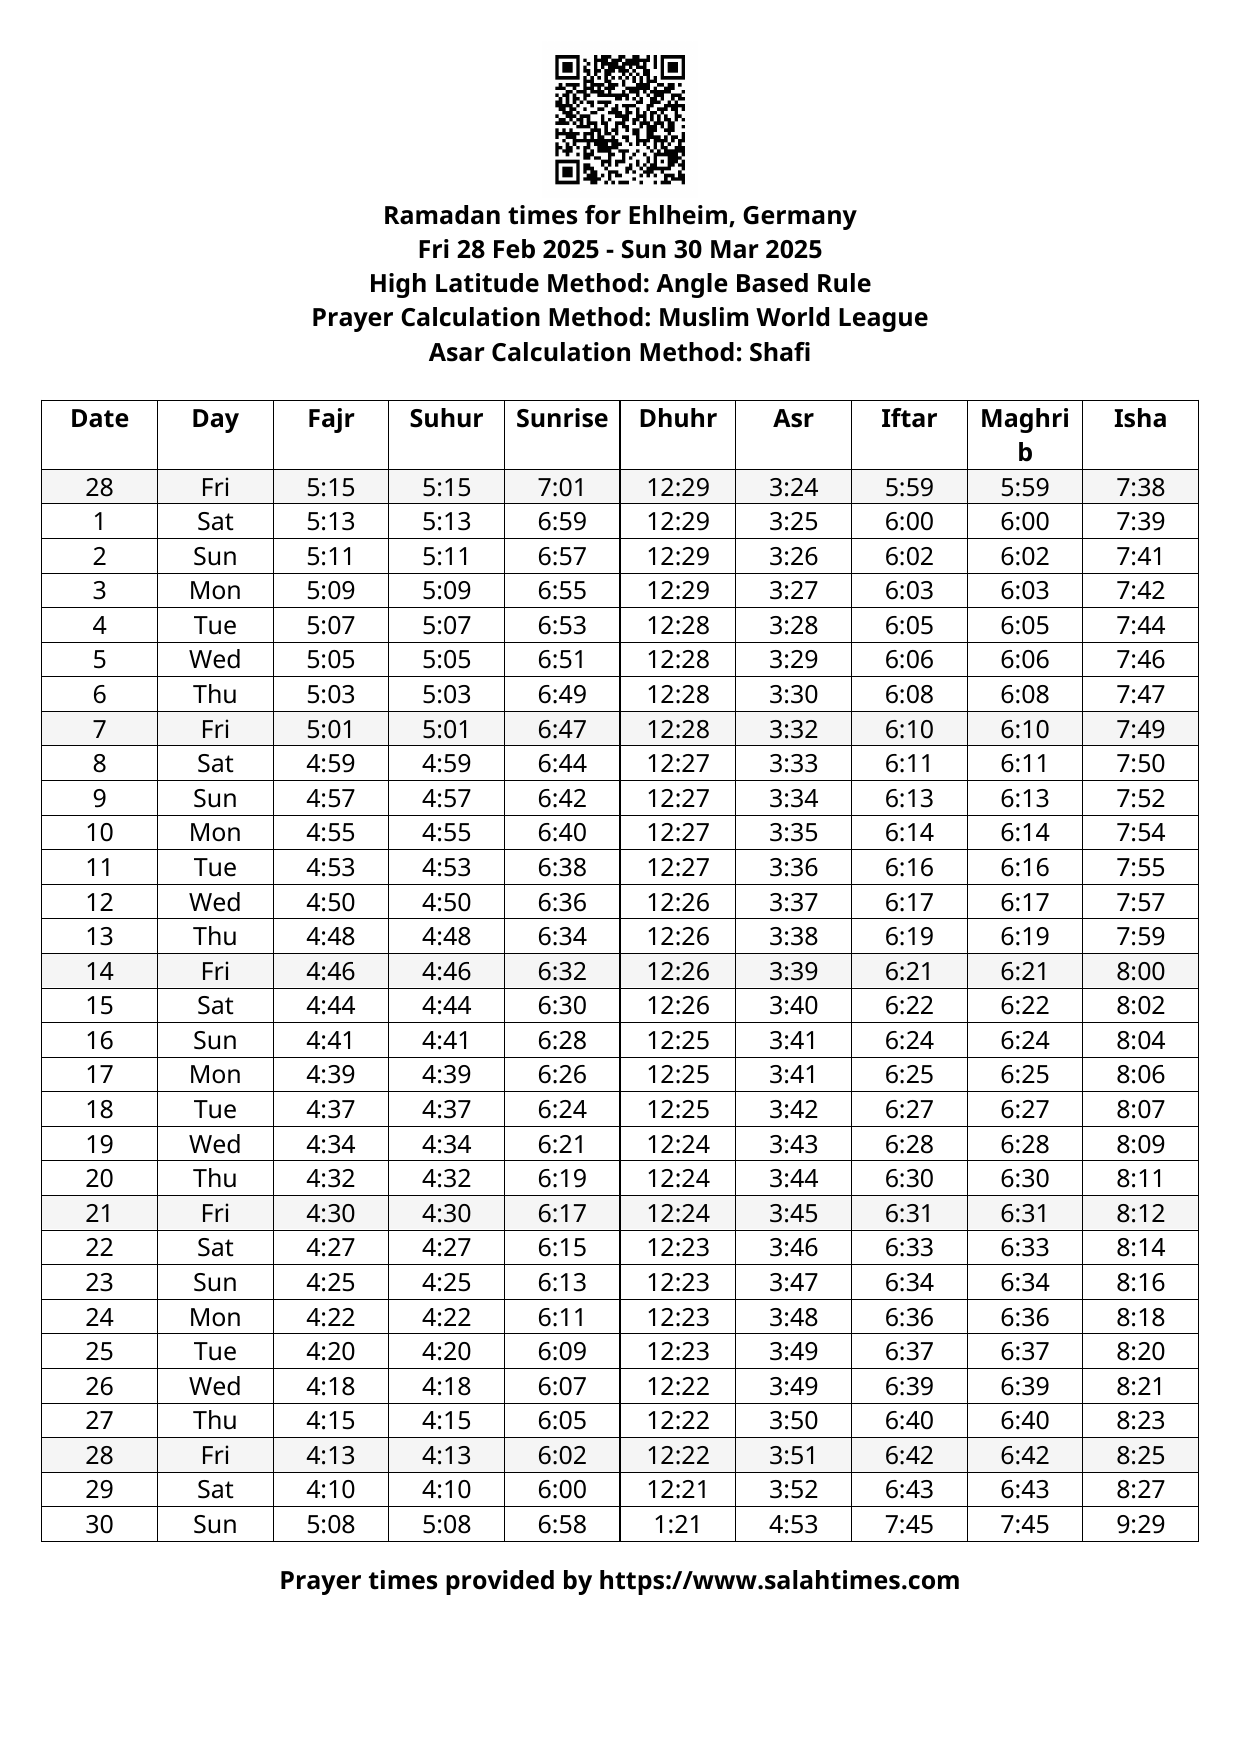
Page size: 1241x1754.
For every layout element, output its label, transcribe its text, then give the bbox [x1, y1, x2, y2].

table_cell 4:20 [274, 1334, 388, 1368]
picture [542, 41, 699, 198]
table_cell 5:05 [389, 643, 504, 676]
table_cell 12:24 [621, 1161, 735, 1195]
table_cell 5:08 [274, 1507, 388, 1541]
table_cell 3:50 [736, 1404, 851, 1437]
table_cell 30 [42, 1507, 157, 1541]
table_cell 4:55 [274, 816, 388, 849]
table_cell 15 [42, 989, 157, 1022]
table_cell 1:21 [621, 1507, 735, 1541]
table_cell 16 [42, 1023, 157, 1057]
table_cell 3:44 [736, 1161, 851, 1195]
table_cell 28 [42, 470, 157, 503]
table_cell 7:46 [1083, 643, 1198, 676]
table_cell 6:24 [968, 1023, 1082, 1057]
table_cell 3:35 [736, 816, 851, 849]
table_cell 4:39 [274, 1058, 388, 1091]
table_cell 5:05 [274, 643, 388, 676]
table_cell 7:55 [1083, 850, 1198, 884]
table_cell 6:03 [968, 574, 1082, 607]
table_cell Fri [158, 1196, 273, 1229]
text Prayer Calculation Method: Muslim World League [42, 300, 1198, 334]
table_cell 3:36 [736, 850, 851, 884]
table_cell 4:15 [274, 1404, 388, 1437]
table_cell Fri [158, 954, 273, 987]
table_cell 6:59 [505, 504, 619, 538]
table_cell 5:13 [274, 504, 388, 538]
table_cell 12:26 [621, 954, 735, 987]
table_cell 3:46 [736, 1231, 851, 1264]
table_cell 3:40 [736, 989, 851, 1022]
table_cell 5:15 [274, 470, 388, 503]
table_cell 6:17 [505, 1196, 619, 1229]
table_cell 6:08 [968, 677, 1082, 711]
table_cell 5:59 [968, 470, 1082, 503]
table_cell 6:00 [505, 1473, 619, 1506]
table_cell Wed [158, 643, 273, 676]
table_cell 6:39 [852, 1369, 967, 1402]
table_cell 6:14 [852, 816, 967, 849]
table_cell 4:32 [274, 1161, 388, 1195]
table_cell 12:24 [621, 1196, 735, 1229]
table_cell 6:33 [968, 1231, 1082, 1264]
table_cell 6:05 [505, 1404, 619, 1437]
table_header Dhuhr [621, 401, 735, 469]
table_cell 7:49 [1083, 712, 1198, 745]
table_cell 5:01 [274, 712, 388, 745]
table_cell 6:24 [852, 1023, 967, 1057]
table_cell 6:40 [505, 816, 619, 849]
table_cell 7:47 [1083, 677, 1198, 711]
table_cell Sun [158, 1023, 273, 1057]
table_cell 6:07 [505, 1369, 619, 1402]
table_cell 8:04 [1083, 1023, 1198, 1057]
table_cell 4:41 [389, 1023, 504, 1057]
table_cell 8:02 [1083, 989, 1198, 1022]
table_cell 12:27 [621, 850, 735, 884]
table_cell 7:41 [1083, 539, 1198, 572]
table_cell 3:26 [736, 539, 851, 572]
table_cell 4:53 [389, 850, 504, 884]
table_cell 6:21 [505, 1127, 619, 1160]
table_cell 3:34 [736, 781, 851, 814]
table_cell 3:52 [736, 1473, 851, 1506]
table_cell Sat [158, 504, 273, 538]
table_cell 4:22 [389, 1300, 504, 1333]
table_cell 7:42 [1083, 574, 1198, 607]
table_cell 21 [42, 1196, 157, 1229]
table_cell 6:39 [968, 1369, 1082, 1402]
table_cell 3:41 [736, 1023, 851, 1057]
table_cell 3:27 [736, 574, 851, 607]
table_cell 6:19 [505, 1161, 619, 1195]
table_cell 8:20 [1083, 1334, 1198, 1368]
table_cell 4:25 [274, 1265, 388, 1299]
table_cell 7:59 [1083, 919, 1198, 953]
table_cell 28 [42, 1438, 157, 1472]
table_cell 4:25 [389, 1265, 504, 1299]
table_cell 6 [42, 677, 157, 711]
table_cell 3:51 [736, 1438, 851, 1472]
table_cell 3:30 [736, 677, 851, 711]
table_cell 6:14 [968, 816, 1082, 849]
table_cell 4:57 [274, 781, 388, 814]
table_cell 7:45 [968, 1507, 1082, 1541]
table_cell 24 [42, 1300, 157, 1333]
table_cell 6:30 [505, 989, 619, 1022]
table_cell 9:29 [1083, 1507, 1198, 1541]
table_cell 5:59 [852, 470, 967, 503]
table_cell 4:18 [274, 1369, 388, 1402]
table_cell 6:21 [968, 954, 1082, 987]
table_cell 23 [42, 1265, 157, 1299]
table_cell 7 [42, 712, 157, 745]
table_cell 3:41 [736, 1058, 851, 1091]
table_cell Sat [158, 989, 273, 1022]
table_cell 3:49 [736, 1369, 851, 1402]
table_cell 5:03 [389, 677, 504, 711]
table_cell 12:27 [621, 781, 735, 814]
table_cell Tue [158, 1092, 273, 1126]
table_cell 6:26 [505, 1058, 619, 1091]
table_cell 6:11 [505, 1300, 619, 1333]
table_cell 4:44 [274, 989, 388, 1022]
table_cell Tue [158, 850, 273, 884]
table_cell 6:27 [968, 1092, 1082, 1126]
table_cell 4 [42, 608, 157, 642]
table_cell 6:25 [968, 1058, 1082, 1091]
table_cell 7:45 [852, 1507, 967, 1541]
table_cell 6:11 [852, 746, 967, 780]
table_cell 10 [42, 816, 157, 849]
text Fri 28 Feb 2025 - Sun 30 Mar 2025 [42, 232, 1198, 266]
table_cell 12:29 [621, 470, 735, 503]
table_cell 12:23 [621, 1231, 735, 1264]
table_cell 3:45 [736, 1196, 851, 1229]
table_cell 7:44 [1083, 608, 1198, 642]
table_cell 4:59 [274, 746, 388, 780]
table_cell 8:16 [1083, 1265, 1198, 1299]
table_cell 14 [42, 954, 157, 987]
table_cell 6:09 [505, 1334, 619, 1368]
table_cell 12 [42, 885, 157, 918]
table_cell 6:53 [505, 608, 619, 642]
table_cell 4:46 [389, 954, 504, 987]
table_cell Wed [158, 885, 273, 918]
table_header Maghrib [968, 401, 1082, 469]
table_cell 12:25 [621, 1023, 735, 1057]
table_cell 4:59 [389, 746, 504, 780]
table_cell 6:13 [968, 781, 1082, 814]
table_cell 6:43 [968, 1473, 1082, 1506]
table_cell 12:22 [621, 1404, 735, 1437]
table_cell Sat [158, 746, 273, 780]
table_cell 4:53 [736, 1507, 851, 1541]
table_cell 8:11 [1083, 1161, 1198, 1195]
table_cell 4:37 [274, 1092, 388, 1126]
table_cell 4:15 [389, 1404, 504, 1437]
table_cell 6:08 [852, 677, 967, 711]
table_cell 4:53 [274, 850, 388, 884]
table_cell 22 [42, 1231, 157, 1264]
table_cell 4:34 [389, 1127, 504, 1160]
table_cell 3:49 [736, 1334, 851, 1368]
text High Latitude Method: Angle Based Rule [42, 266, 1198, 300]
table_cell 3:43 [736, 1127, 851, 1160]
table_cell 6:11 [968, 746, 1082, 780]
table_cell 7:39 [1083, 504, 1198, 538]
table_cell 11 [42, 850, 157, 884]
table_cell 12:22 [621, 1438, 735, 1472]
table_cell 4:32 [389, 1161, 504, 1195]
table_cell Sun [158, 539, 273, 572]
table_cell 6:40 [968, 1404, 1082, 1437]
table_cell 6:22 [968, 989, 1082, 1022]
table_cell 4:13 [274, 1438, 388, 1472]
table_cell 27 [42, 1404, 157, 1437]
table_cell 6:38 [505, 850, 619, 884]
table_cell 3:42 [736, 1092, 851, 1126]
text Prayer times provided by https://www.salahtimes.com [42, 1563, 1198, 1597]
table_cell 5:01 [389, 712, 504, 745]
table_cell 4:50 [389, 885, 504, 918]
table_cell 6:36 [968, 1300, 1082, 1333]
table_cell 6:42 [852, 1438, 967, 1472]
table_cell 6:55 [505, 574, 619, 607]
table_cell Tue [158, 608, 273, 642]
table_cell 6:49 [505, 677, 619, 711]
table_cell 12:21 [621, 1473, 735, 1506]
table_cell 8:18 [1083, 1300, 1198, 1333]
table_cell 6:51 [505, 643, 619, 676]
table_cell 2 [42, 539, 157, 572]
table_cell 12:28 [621, 643, 735, 676]
table_cell 4:48 [389, 919, 504, 953]
table_cell 8:21 [1083, 1369, 1198, 1402]
table_cell 6:06 [852, 643, 967, 676]
table_header Isha [1083, 401, 1198, 469]
table_cell 12:27 [621, 816, 735, 849]
table_cell 6:34 [852, 1265, 967, 1299]
table_cell 6:37 [852, 1334, 967, 1368]
table_cell 5:08 [389, 1507, 504, 1541]
table_cell 3:39 [736, 954, 851, 987]
table_cell 6:05 [968, 608, 1082, 642]
table_header Asr [736, 401, 851, 469]
table_cell 3:33 [736, 746, 851, 780]
table_cell Tue [158, 1334, 273, 1368]
table_cell 12:24 [621, 1127, 735, 1160]
table_cell 12:23 [621, 1300, 735, 1333]
table_cell 4:55 [389, 816, 504, 849]
table_cell 12:25 [621, 1058, 735, 1091]
table_cell Thu [158, 677, 273, 711]
table_cell 6:25 [852, 1058, 967, 1091]
table_cell 3:29 [736, 643, 851, 676]
table_cell 12:26 [621, 989, 735, 1022]
table_cell 18 [42, 1092, 157, 1126]
table_cell 4:10 [274, 1473, 388, 1506]
table_cell 6:32 [505, 954, 619, 987]
table_cell 8:25 [1083, 1438, 1198, 1472]
table_cell 12:22 [621, 1369, 735, 1402]
table_cell 12:26 [621, 919, 735, 953]
table_cell 7:38 [1083, 470, 1198, 503]
table_header Iftar [852, 401, 967, 469]
table_cell 5 [42, 643, 157, 676]
table_cell Sat [158, 1473, 273, 1506]
table_cell Wed [158, 1127, 273, 1160]
table_cell 12:23 [621, 1265, 735, 1299]
table_cell 6:36 [505, 885, 619, 918]
table_cell 4:46 [274, 954, 388, 987]
table_cell 5:13 [389, 504, 504, 538]
table_cell 6:22 [852, 989, 967, 1022]
table_cell 6:24 [505, 1092, 619, 1126]
table_cell 20 [42, 1161, 157, 1195]
table_cell Mon [158, 816, 273, 849]
table_cell 17 [42, 1058, 157, 1091]
table_cell Mon [158, 1058, 273, 1091]
table_cell 6:47 [505, 712, 619, 745]
text Asar Calculation Method: Shafi [42, 334, 1198, 368]
table_cell 4:27 [389, 1231, 504, 1264]
table_cell 6:42 [505, 781, 619, 814]
table_cell 6:06 [968, 643, 1082, 676]
table_cell 8:12 [1083, 1196, 1198, 1229]
table_cell 4:48 [274, 919, 388, 953]
table_cell 6:58 [505, 1507, 619, 1541]
table_cell 6:10 [852, 712, 967, 745]
table_cell 6:10 [968, 712, 1082, 745]
table_header Date [42, 401, 157, 469]
table_cell 6:02 [968, 539, 1082, 572]
table_cell 4:18 [389, 1369, 504, 1402]
table_cell 12:23 [621, 1334, 735, 1368]
table_cell 6:16 [968, 850, 1082, 884]
table_header Day [158, 401, 273, 469]
table_cell 3:38 [736, 919, 851, 953]
table_cell 3:47 [736, 1265, 851, 1299]
table_cell 5:15 [389, 470, 504, 503]
table_cell 26 [42, 1369, 157, 1402]
table_cell 5:09 [389, 574, 504, 607]
table_cell 8:06 [1083, 1058, 1198, 1091]
table_cell 5:09 [274, 574, 388, 607]
table_cell 12:27 [621, 746, 735, 780]
table_cell Thu [158, 1404, 273, 1437]
table_cell 6:03 [852, 574, 967, 607]
table_cell 6:21 [852, 954, 967, 987]
table_cell 6:37 [968, 1334, 1082, 1368]
table_cell 7:57 [1083, 885, 1198, 918]
table_cell 6:13 [852, 781, 967, 814]
table_cell Sat [158, 1231, 273, 1264]
table_cell 6:43 [852, 1473, 967, 1506]
table_cell 4:27 [274, 1231, 388, 1264]
table_cell 7:50 [1083, 746, 1198, 780]
table_cell 6:13 [505, 1265, 619, 1299]
table_cell 6:17 [852, 885, 967, 918]
table_cell Mon [158, 1300, 273, 1333]
table_cell 6:31 [852, 1196, 967, 1229]
table_cell 6:40 [852, 1404, 967, 1437]
table_cell 3 [42, 574, 157, 607]
table_cell 6:19 [852, 919, 967, 953]
table_cell 6:34 [505, 919, 619, 953]
table_cell 6:57 [505, 539, 619, 572]
text Ramadan times for Ehlheim, Germany [42, 198, 1198, 232]
table_cell 5:07 [274, 608, 388, 642]
table_cell 6:30 [968, 1161, 1082, 1195]
table_cell 4:44 [389, 989, 504, 1022]
table_cell 6:42 [968, 1438, 1082, 1472]
table_cell 4:34 [274, 1127, 388, 1160]
table_cell 13 [42, 919, 157, 953]
table_cell 29 [42, 1473, 157, 1506]
table_cell 8 [42, 746, 157, 780]
table_cell 5:03 [274, 677, 388, 711]
table_cell 6:17 [968, 885, 1082, 918]
table_cell 12:29 [621, 574, 735, 607]
table_cell 25 [42, 1334, 157, 1368]
table_cell Wed [158, 1369, 273, 1402]
table_cell 6:36 [852, 1300, 967, 1333]
table_cell 4:10 [389, 1473, 504, 1506]
table_cell Thu [158, 1161, 273, 1195]
table_cell 6:02 [852, 539, 967, 572]
table_cell 4:30 [389, 1196, 504, 1229]
table_cell 5:11 [389, 539, 504, 572]
table_cell 6:05 [852, 608, 967, 642]
table_cell 4:50 [274, 885, 388, 918]
table_cell 8:27 [1083, 1473, 1198, 1506]
table_cell 12:28 [621, 677, 735, 711]
table_cell 12:26 [621, 885, 735, 918]
table_cell 7:54 [1083, 816, 1198, 849]
table_cell Fri [158, 470, 273, 503]
table_header Fajr [274, 401, 388, 469]
table_cell Sun [158, 1265, 273, 1299]
table_cell 8:14 [1083, 1231, 1198, 1264]
table_cell Sun [158, 1507, 273, 1541]
table_cell 6:15 [505, 1231, 619, 1264]
table_cell 6:19 [968, 919, 1082, 953]
table_cell 6:27 [852, 1092, 967, 1126]
table_cell 4:20 [389, 1334, 504, 1368]
table_cell 6:00 [968, 504, 1082, 538]
table_cell 8:00 [1083, 954, 1198, 987]
table_cell 4:41 [274, 1023, 388, 1057]
table_cell Sun [158, 781, 273, 814]
table_cell 19 [42, 1127, 157, 1160]
table_cell Fri [158, 712, 273, 745]
table_cell 6:00 [852, 504, 967, 538]
table_cell 6:16 [852, 850, 967, 884]
table_cell 3:24 [736, 470, 851, 503]
table_cell 4:39 [389, 1058, 504, 1091]
table_cell 12:28 [621, 712, 735, 745]
table_cell 6:28 [505, 1023, 619, 1057]
table_cell 5:07 [389, 608, 504, 642]
table_cell 5:11 [274, 539, 388, 572]
table_cell 4:57 [389, 781, 504, 814]
table_cell 6:30 [852, 1161, 967, 1195]
table_header Sunrise [505, 401, 619, 469]
table_cell 4:13 [389, 1438, 504, 1472]
table_cell 6:02 [505, 1438, 619, 1472]
table_cell 8:23 [1083, 1404, 1198, 1437]
table_cell 1 [42, 504, 157, 538]
table_header Suhur [389, 401, 504, 469]
table_cell Fri [158, 1438, 273, 1472]
table_cell 4:37 [389, 1092, 504, 1126]
table_cell 6:28 [968, 1127, 1082, 1160]
table_cell 3:32 [736, 712, 851, 745]
table_cell 6:34 [968, 1265, 1082, 1299]
table_cell 12:29 [621, 539, 735, 572]
table_cell 3:37 [736, 885, 851, 918]
table_cell 9 [42, 781, 157, 814]
table_cell 8:07 [1083, 1092, 1198, 1126]
table_cell 3:25 [736, 504, 851, 538]
table_cell 7:52 [1083, 781, 1198, 814]
table_cell Thu [158, 919, 273, 953]
table_cell 6:33 [852, 1231, 967, 1264]
table_cell 3:48 [736, 1300, 851, 1333]
table_cell 7:01 [505, 470, 619, 503]
table_cell 3:28 [736, 608, 851, 642]
table_cell 6:31 [968, 1196, 1082, 1229]
table_cell 12:29 [621, 504, 735, 538]
table_cell 4:22 [274, 1300, 388, 1333]
table_cell 6:28 [852, 1127, 967, 1160]
table_cell 12:28 [621, 608, 735, 642]
table_cell 6:44 [505, 746, 619, 780]
table_cell 12:25 [621, 1092, 735, 1126]
table_cell 8:09 [1083, 1127, 1198, 1160]
table_cell 4:30 [274, 1196, 388, 1229]
table_cell Mon [158, 574, 273, 607]
